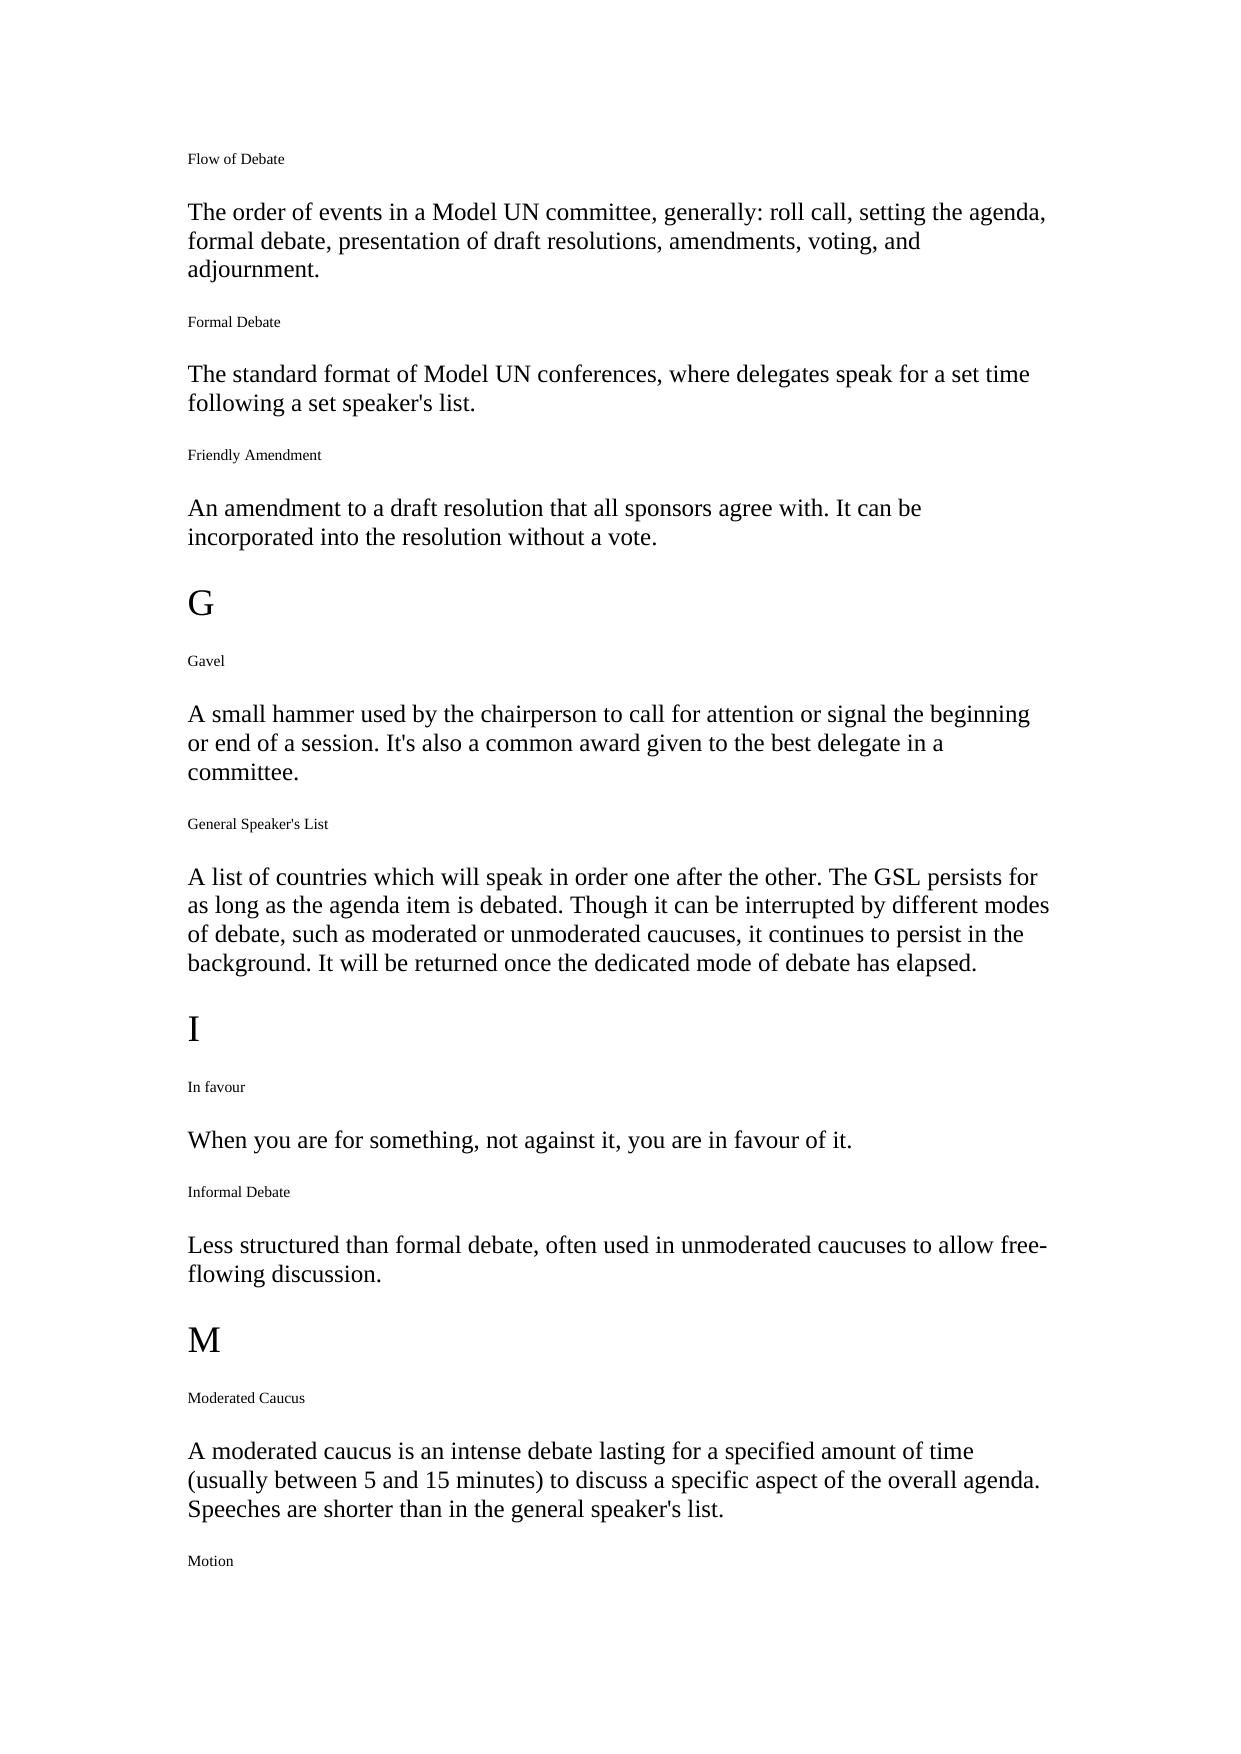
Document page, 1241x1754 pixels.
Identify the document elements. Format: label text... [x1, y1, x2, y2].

text Flow of Debate [187, 150, 1053, 168]
text General Speaker's List [187, 815, 1053, 833]
text I [187, 1006, 1053, 1049]
text The standard format of Model UN conferences, where delegates speak for a set time following a set speaker's list. [187, 359, 1053, 417]
text Gavel [187, 652, 1053, 670]
text A moderated caucus is an intense debate lasting for a specified amount of time (usually between 5 and 15 minutes) to discuss a specific aspect of the overall agenda. Speeches are shorter than in the general speaker's list. [187, 1436, 1053, 1523]
text A small hammer used by the chairperson to call for attention or signal the beginning or end of a session. It's also a common award given to the best delegate in a committee. [187, 699, 1053, 786]
text An amendment to a draft resolution that all sponsors agree with. It can be incorporated into the resolution without a vote. [187, 493, 1053, 551]
text The order of events in a Model UN committee, generally: roll call, setting the agenda, formal debate, presentation of draft resolutions, amendments, voting, and adjournment. [187, 197, 1053, 283]
text Informal Debate [187, 1183, 1053, 1201]
text Friendly Amendment [187, 446, 1053, 464]
text In favour [187, 1078, 1053, 1096]
text G [187, 580, 1053, 623]
text Moderated Caucus [187, 1389, 1053, 1407]
text Formal Debate [187, 312, 1053, 330]
text A list of countries which will speak in order one after the other. The GSL persists for as long as the agenda item is debated. Though it can be interrupted by different modes of debate, such as moderated or unmoderated caucuses, it continues to persist in the background. It will be returned once the dedicated mode of debate has elapsed. [187, 862, 1053, 977]
text Motion [187, 1552, 1053, 1570]
text M [187, 1317, 1053, 1360]
text Less structured than formal debate, often used in unmoderated caucuses to allow free-flowing discussion. [187, 1230, 1053, 1288]
text When you are for something, not against it, you are in favour of it. [187, 1125, 1053, 1154]
